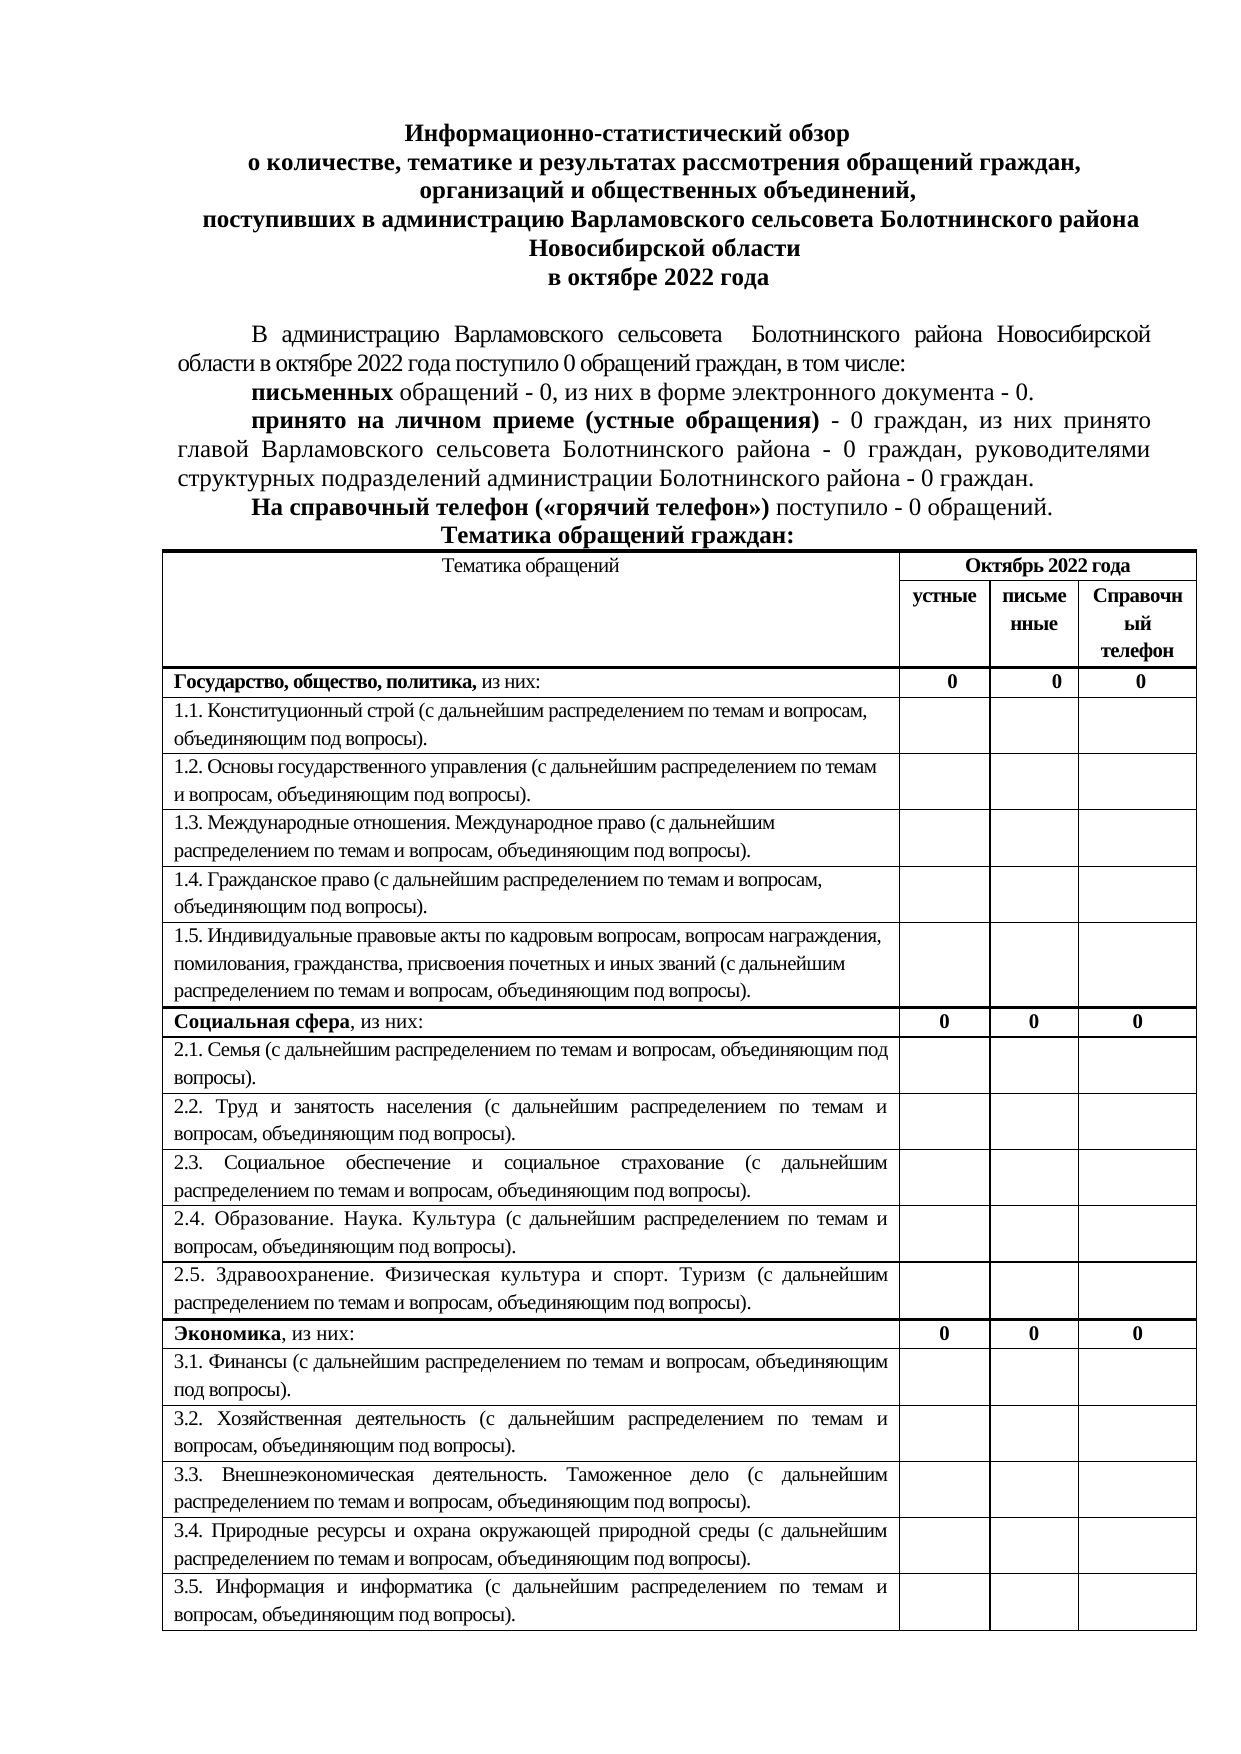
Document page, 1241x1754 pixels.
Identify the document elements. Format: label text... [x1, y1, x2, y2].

table_cell [1079, 1349, 1196, 1404]
table_cell [900, 923, 989, 1006]
table_header Октябрь 2022 года [900, 553, 1196, 580]
table_cell [991, 1263, 1078, 1318]
table_cell 2.1. Семья (с дальнейшим распределением по темам и вопросам, объединяющим под вопросы). [163, 1038, 899, 1093]
table_cell 2.3. Социальное обеспечение и социальное страхование (с дальнейшим распределением по темам и вопросам, объединяющим под вопросы). [163, 1150, 899, 1205]
table_cell [900, 1038, 989, 1093]
table_cell [900, 1406, 989, 1461]
table_cell 1.4. Гражданское право (с дальнейшим распределением по темам и вопросам, объединяющим под вопросы). [163, 867, 899, 922]
table_cell [991, 1206, 1078, 1261]
table_cell письменные [991, 581, 1078, 666]
table_cell [1079, 698, 1196, 753]
table_cell [900, 810, 989, 866]
table_cell [991, 1574, 1078, 1629]
table_cell 0 [991, 669, 1078, 697]
table_cell Справочный телефон [1079, 581, 1196, 666]
table_cell 0 [900, 669, 989, 697]
table_cell [991, 1518, 1078, 1573]
table_cell 2.2. Труд и занятость населения (с дальнейшим распределением по темам и вопросам, объединяющим под вопросы). [163, 1094, 899, 1149]
table_cell [900, 1574, 989, 1629]
text поступивших в администрацию Варламовского сельсовета Болотнинского района Новосибирской области [177, 204, 1152, 262]
table_cell [900, 1150, 989, 1205]
table_cell [991, 1406, 1078, 1461]
text организаций и общественных объединений, [177, 176, 1152, 204]
table_cell [991, 923, 1078, 1006]
table_cell 3.3. Внешнеэкономическая деятельность. Таможенное дело (с дальнейшим распределением по темам и вопросам, объединяющим под вопросы). [163, 1462, 899, 1517]
table_cell Государство, общество, политика, из них: [163, 669, 899, 697]
table_cell [1079, 1038, 1196, 1093]
table_cell [1079, 867, 1196, 922]
table_cell [1079, 810, 1196, 866]
table_cell [900, 1206, 989, 1261]
text Тематика обращений граждан: [83, 521, 1152, 549]
table_cell 0 [991, 1321, 1078, 1348]
table_cell [991, 1150, 1078, 1205]
table_cell [1079, 1574, 1196, 1629]
table_cell [1079, 754, 1196, 809]
table_cell 0 [900, 1009, 989, 1036]
table_cell [991, 1349, 1078, 1404]
table_cell [991, 1038, 1078, 1093]
table_cell [900, 867, 989, 922]
table_cell [1079, 923, 1196, 1006]
table_cell устные [900, 581, 989, 666]
table_cell 2.4. Образование. Наука. Культура (с дальнейшим распределением по темам и вопросам, объединяющим под вопросы). [163, 1206, 899, 1261]
table_cell [1079, 1518, 1196, 1573]
table_cell [1079, 1263, 1196, 1318]
table_cell [991, 754, 1078, 809]
text Информационно-статистический обзор [65, 118, 1190, 147]
table_cell [991, 867, 1078, 922]
table_cell 1.2. Основы государственного управления (с дальнейшим распределением по темам и вопросам, объединяющим под вопросы). [163, 754, 899, 809]
table_cell [900, 698, 989, 753]
table_cell 3.4. Природные ресурсы и охрана окружающей природной среды (с дальнейшим распределением по темам и вопросам, объединяющим под вопросы). [163, 1518, 899, 1573]
table_cell 0 [1079, 669, 1196, 697]
table_cell [900, 1263, 989, 1318]
table_cell 3.5. Информация и информатика (с дальнейшим распределением по темам и вопросам, объединяющим под вопросы). [163, 1574, 899, 1629]
table_cell [900, 1462, 989, 1517]
table_cell 1.3. Международные отношения. Международное право (с дальнейшим распределением по темам и вопросам, объединяющим под вопросы). [163, 810, 899, 866]
table_cell 0 [1079, 1321, 1196, 1348]
table_cell [991, 1462, 1078, 1517]
table_cell 1.1. Конституционный строй (с дальнейшим распределением по темам и вопросам, объединяющим под вопросы). [163, 698, 899, 753]
table_cell 0 [991, 1009, 1078, 1036]
table_cell [1079, 1094, 1196, 1149]
table_cell Экономика, из них: [163, 1321, 899, 1348]
table_cell [991, 810, 1078, 866]
text о количестве, тематике и результатах рассмотрения обращений граждан, [177, 147, 1152, 176]
table_cell [991, 1094, 1078, 1149]
table_cell 1.5. Индивидуальные правовые акты по кадровым вопросам, вопросам награждения, помилования, гражданства, присвоения почетных и иных званий (с дальнейшим распределением по темам и вопросам, объединяющим под вопросы). [163, 923, 899, 1006]
table_cell Социальная сфера, из них: [163, 1009, 899, 1036]
text в октябре 2022 года [65, 262, 1190, 291]
table_cell 0 [1079, 1009, 1196, 1036]
table_cell 0 [900, 1321, 989, 1348]
table_cell [1079, 1206, 1196, 1261]
list В администрацию Варламовского сельсовета Болотнинского района Новосибирской области в октябре 2022 года поступило 0 обращений граждан, в том числе: [177, 319, 1152, 377]
text письменных обращений - 0, из них в форме электронного документа - 0. [177, 377, 1152, 406]
table_cell 3.1. Финансы (с дальнейшим распределением по темам и вопросам, объединяющим под вопросы). [163, 1349, 899, 1404]
text принято на личном приеме (устные обращения) - 0 граждан, из них принято главой Варламовского сельсовета Болотнинского района - 0 граждан, руководителями структурных подразделений администрации Болотнинского района - 0 граждан. [177, 406, 1152, 492]
table_cell [1079, 1150, 1196, 1205]
table_cell [991, 698, 1078, 753]
table_cell [900, 1349, 989, 1404]
table_cell [900, 1518, 989, 1573]
table_cell 3.2. Хозяйственная деятельность (с дальнейшим распределением по темам и вопросам, объединяющим под вопросы). [163, 1406, 899, 1461]
text На справочный телефон («горячий телефон») поступило - 0 обращений. [177, 492, 1152, 521]
table_header Тематика обращений [163, 553, 899, 666]
table_cell [900, 754, 989, 809]
table_cell [1079, 1406, 1196, 1461]
table_cell 2.5. Здравоохранение. Физическая культура и спорт. Туризм (с дальнейшим распределением по темам и вопросам, объединяющим под вопросы). [163, 1263, 899, 1318]
table_cell [900, 1094, 989, 1149]
table_cell [1079, 1462, 1196, 1517]
